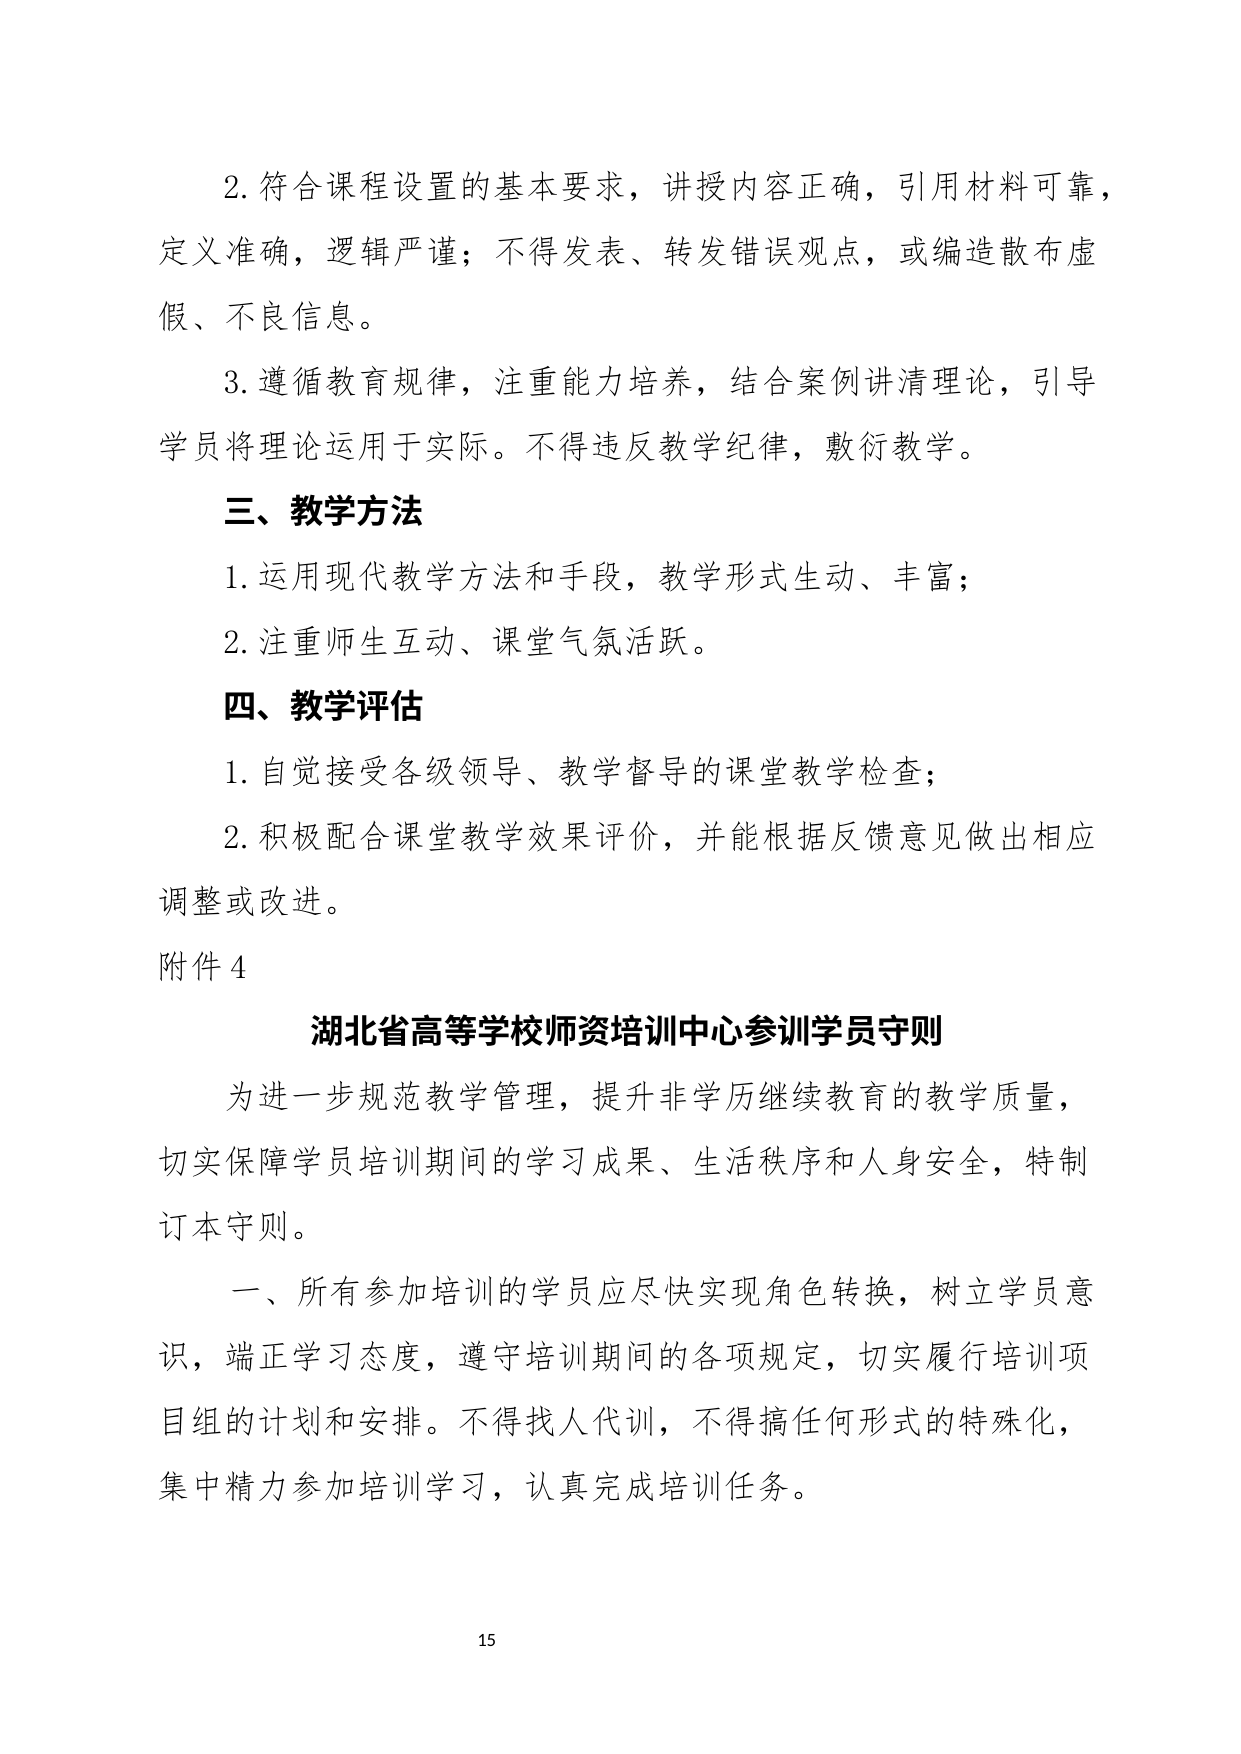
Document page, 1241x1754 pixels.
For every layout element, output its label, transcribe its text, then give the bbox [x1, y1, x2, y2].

text 1.运用现代教学方法和手段，教学形式生动、丰富； [156, 541, 1098, 606]
text 三、教学方法 [156, 476, 1098, 541]
text 2.注重师生互动、课堂气氛活跃。 [156, 606, 1098, 671]
text 2.符合课程设置的基本要求，讲授内容正确，引用材料可靠，定义准确，逻辑严谨；不得发表、转发错误观点，或编造散布虚假、不良信息。 [156, 151, 1098, 346]
text 一、所有参加培训的学员应尽快实现角色转换，树立学员意识，端正学习态度，遵守培训期间的各项规定，切实履行培训项目组的计划和安排。不得找人代训，不得搞任何形式的特殊化，集中精力参加培训学习，认真完成培训任务。 [156, 1256, 1098, 1516]
text 2.积极配合课堂教学效果评价，并能根据反馈意见做出相应调整或改进。 [156, 801, 1098, 931]
text 湖北省高等学校师资培训中心参训学员守则 [156, 996, 1098, 1061]
text 1.自觉接受各级领导、教学督导的课堂教学检查； [156, 736, 1098, 801]
text 为进一步规范教学管理，提升非学历继续教育的教学质量，切实保障学员培训期间的学习成果、生活秩序和人身安全，特制订本守则。 [156, 1061, 1098, 1256]
text 四、教学评估 [156, 671, 1098, 736]
text 附件4 [156, 931, 1098, 996]
text 3.遵循教育规律，注重能力培养，结合案例讲清理论，引导学员将理论运用于实际。不得违反教学纪律，敷衍教学。 [156, 346, 1098, 476]
